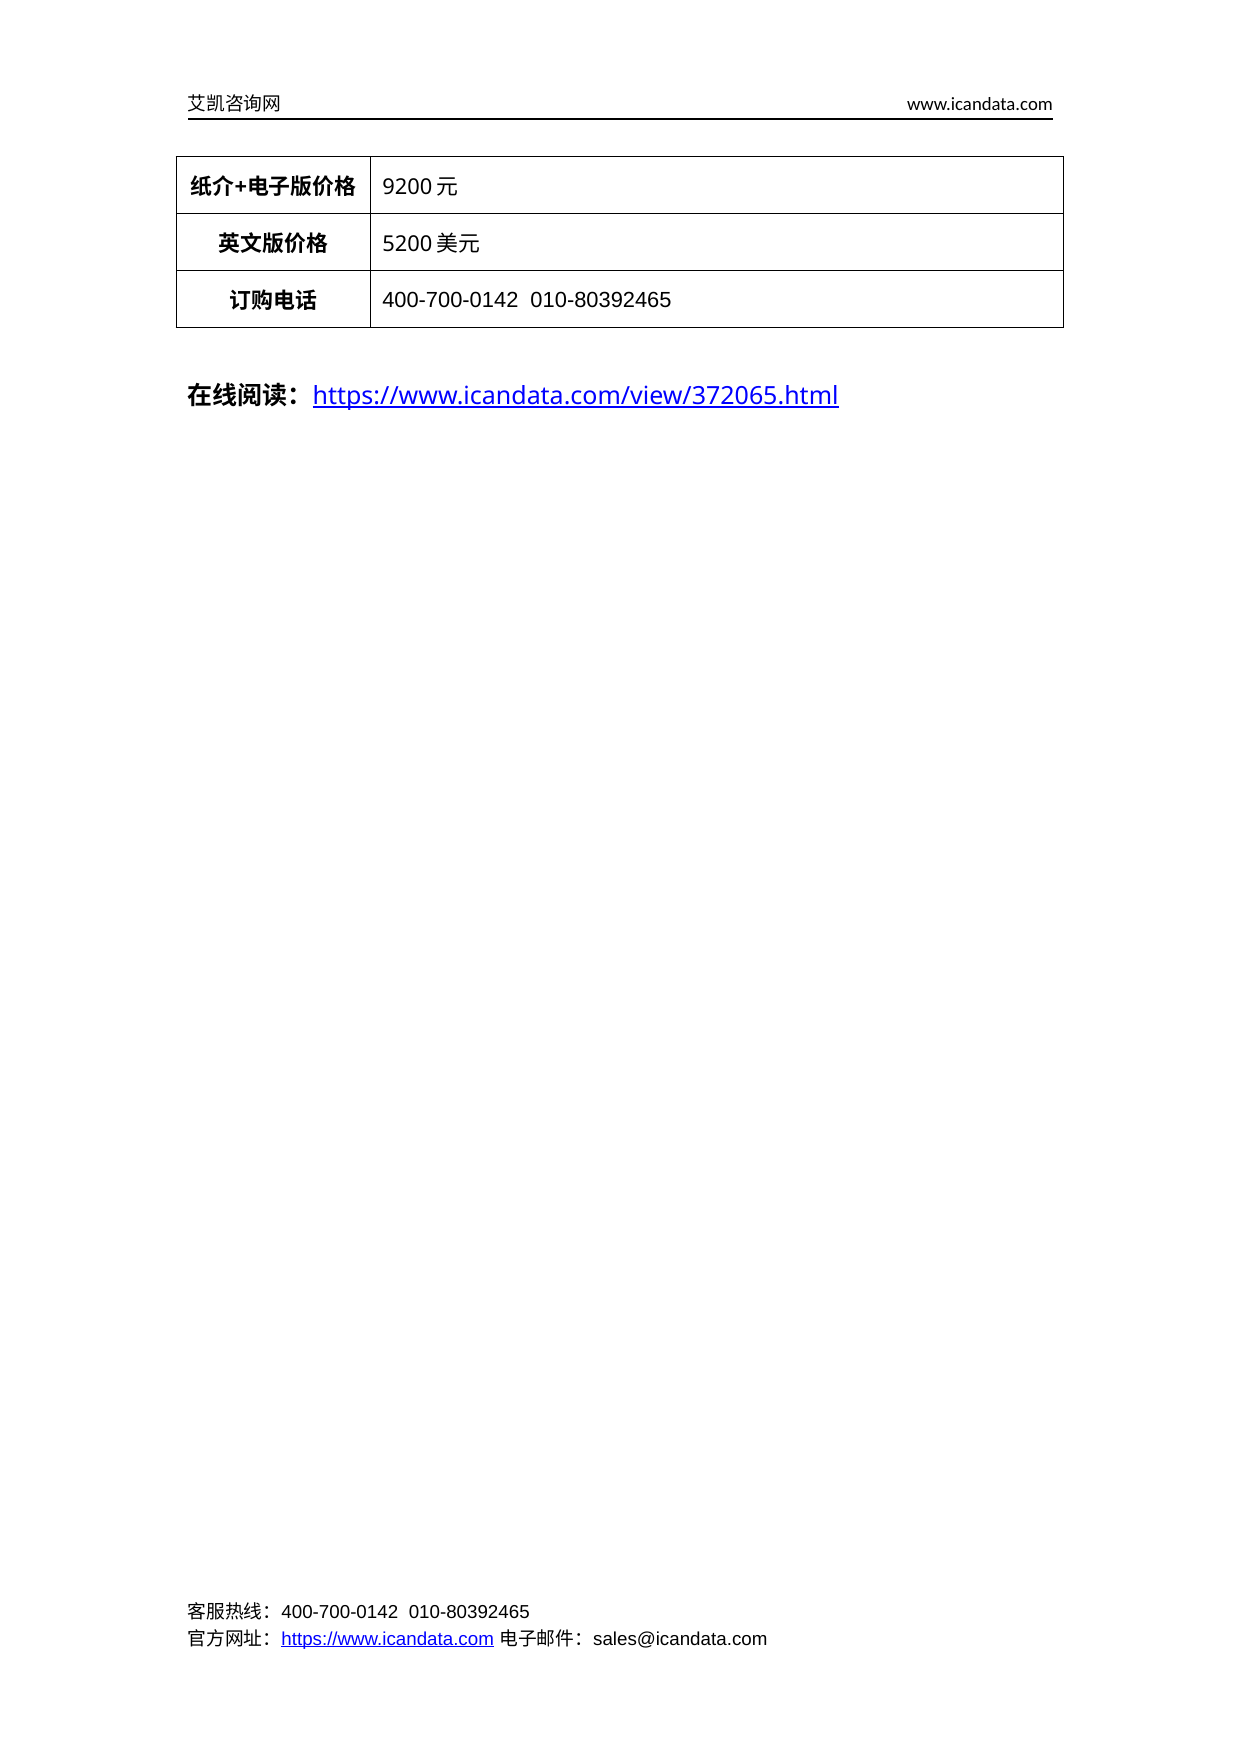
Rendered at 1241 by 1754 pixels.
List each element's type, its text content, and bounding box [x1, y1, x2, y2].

text 在线阅读：https://www.icandata.com/view/372065.html [187, 361, 1053, 426]
table_cell 9200元 [371, 157, 1063, 213]
table_cell 订购电话 [177, 271, 370, 327]
table_cell 英文版价格 [177, 214, 370, 270]
table_cell 400-700-0142 010-80392465 [371, 271, 1063, 327]
table_cell 纸介+电子版价格 [177, 157, 370, 213]
table_cell 5200美元 [371, 214, 1063, 270]
